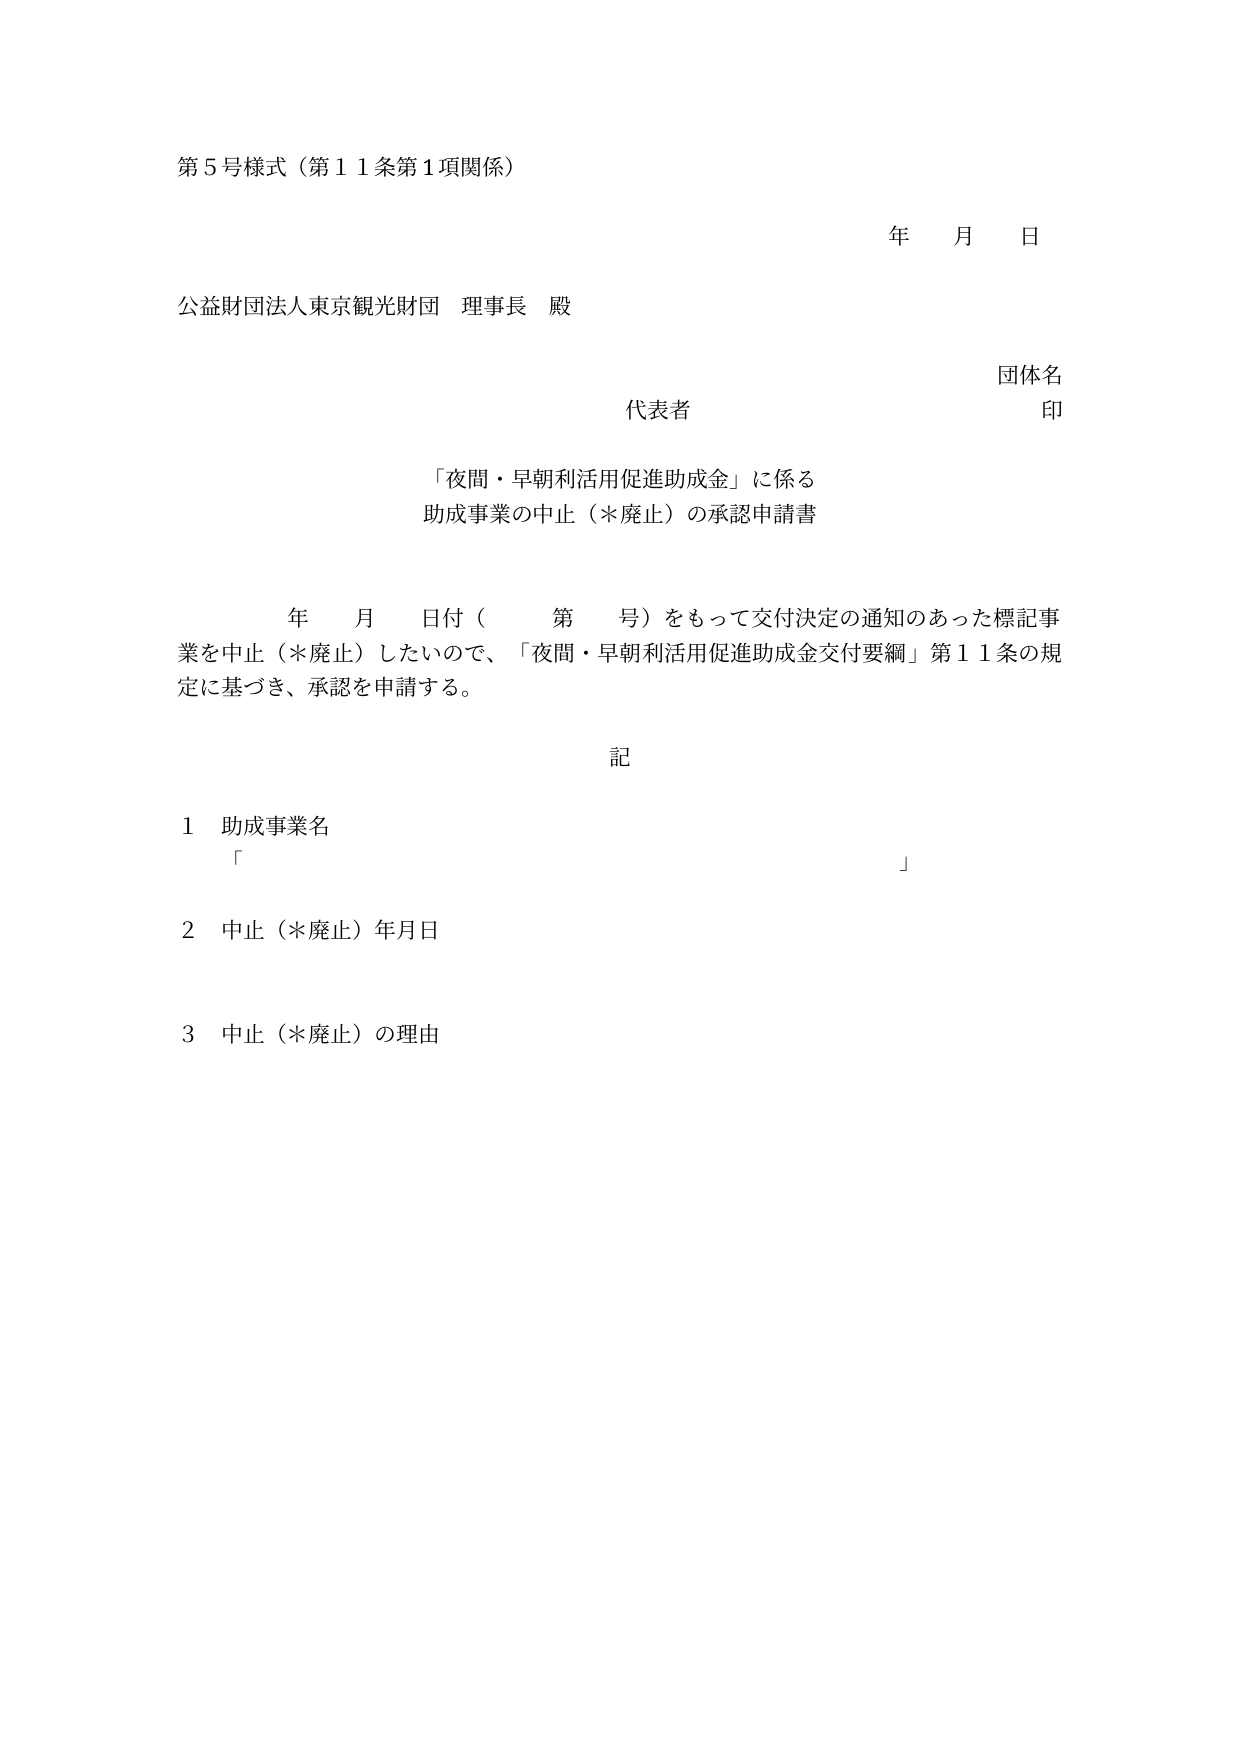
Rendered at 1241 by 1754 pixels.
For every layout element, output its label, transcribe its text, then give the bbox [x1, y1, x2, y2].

text 記 [177, 738, 1063, 773]
text 「 」 [177, 842, 1063, 877]
text 年 月 日 [177, 218, 1041, 253]
text １ 助成事業名 [177, 808, 1063, 842]
text 代表者 印 [177, 391, 1063, 426]
text 第５号様式（第１１条第1項関係） [177, 148, 1063, 183]
text 助成事業の中止（＊廃止）の承認申請書 [177, 495, 1063, 530]
text 「夜間・早朝利活用促進助成金」に係る [177, 461, 1063, 495]
text ３ 中止（＊廃止）の理由 [177, 1016, 1063, 1050]
text ２ 中止（＊廃止）年月日 [177, 912, 1063, 946]
text 団体名 [177, 357, 1063, 391]
text 公益財団法人東京観光財団 理事長 殿 [177, 287, 1063, 322]
text 年 月 日付（ 第 号）をもって交付決定の通知のあった標記事業を中止（＊廃止）したいので、「夜間・早朝利活用促進助成金交付要綱」第１１条の規定に基づき、承認を申請する。 [177, 599, 1063, 703]
